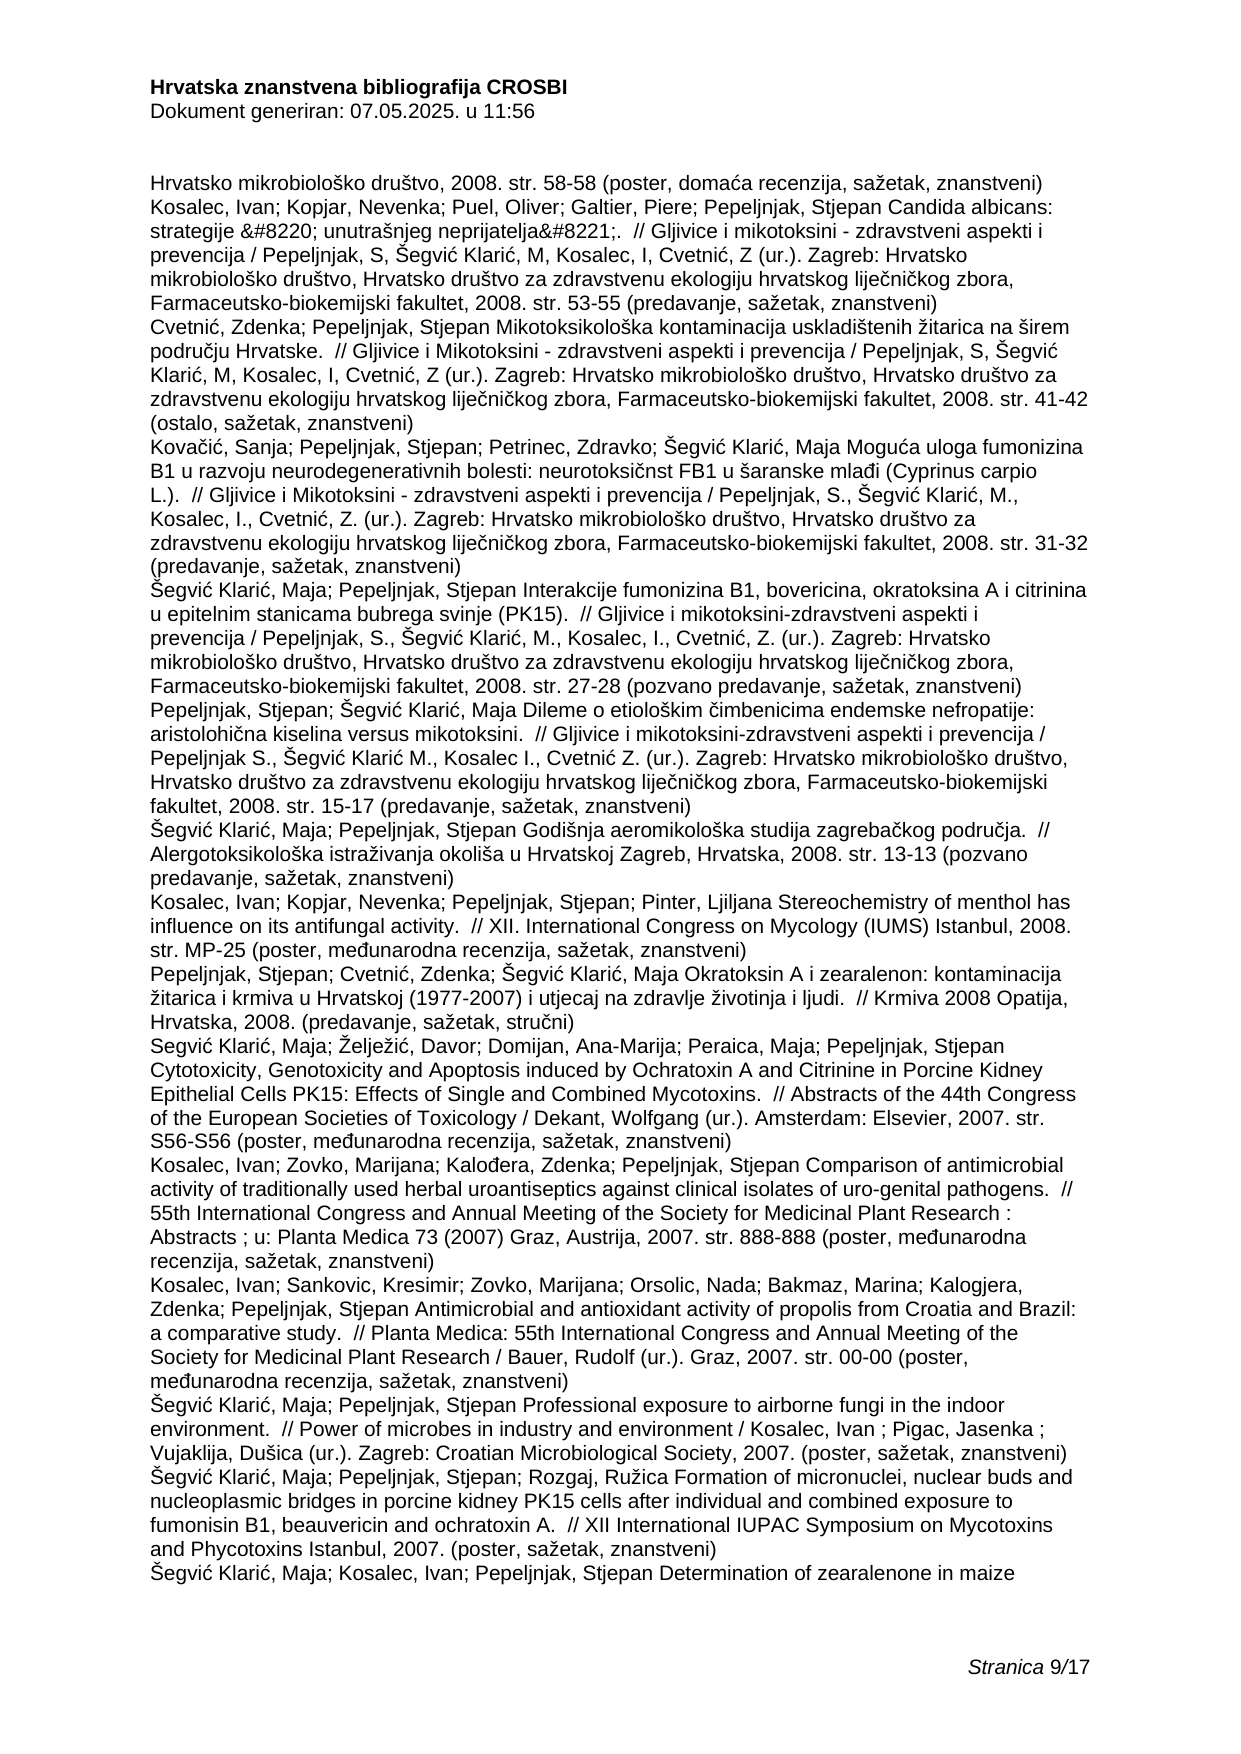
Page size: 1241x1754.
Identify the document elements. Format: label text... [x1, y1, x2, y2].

text Kovačić, Sanja; Pepeljnjak, Stjepan; Petrinec, Zdravko; Šegvić Klarić, Maja [150, 434, 1090, 578]
text Kosalec, Ivan; Kopjar, Nevenka; Pepeljnjak, Stjepan; Pinter, Ljiljana [150, 890, 1090, 962]
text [150, 1561, 1090, 1584]
text Šegvić Klarić, Maja; Pepeljnjak, Stjepan [150, 1393, 1090, 1465]
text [150, 171, 1090, 195]
text Cvetnić, Zdenka; Pepeljnjak, Stjepan [150, 315, 1090, 434]
text Kosalec, Ivan; Zovko, Marijana; Kalođera, Zdenka; Pepeljnjak, Stjepan [150, 1153, 1090, 1273]
text Kosalec, Ivan; Sankovic, Kresimir; Zovko, Marijana; Orsolic, Nada; Bakmaz, Marina; Kalogjera, Zdenka; Pepeljnjak, Stjepan [150, 1273, 1090, 1393]
text Pepeljnjak, Stjepan; Cvetnić, Zdenka; Šegvić Klarić, Maja [150, 962, 1090, 1033]
text Šegvić Klarić, Maja; Pepeljnjak, Stjepan [150, 818, 1090, 890]
text Kosalec, Ivan; Kopjar, Nevenka; Puel, Oliver; Galtier, Piere; Pepeljnjak, Stjepan [150, 195, 1090, 315]
text Pepeljnjak, Stjepan; Šegvić Klarić, Maja [150, 698, 1090, 818]
text Segvić Klarić, Maja; Želježić, Davor; Domijan, Ana-Marija; Peraica, Maja; Pepeljnjak, Stjepan [150, 1033, 1090, 1153]
text Šegvić Klarić, Maja; Pepeljnjak, Stjepan [150, 578, 1090, 698]
text Šegvić Klarić, Maja; Pepeljnjak, Stjepan; Rozgaj, Ružica [150, 1465, 1090, 1561]
